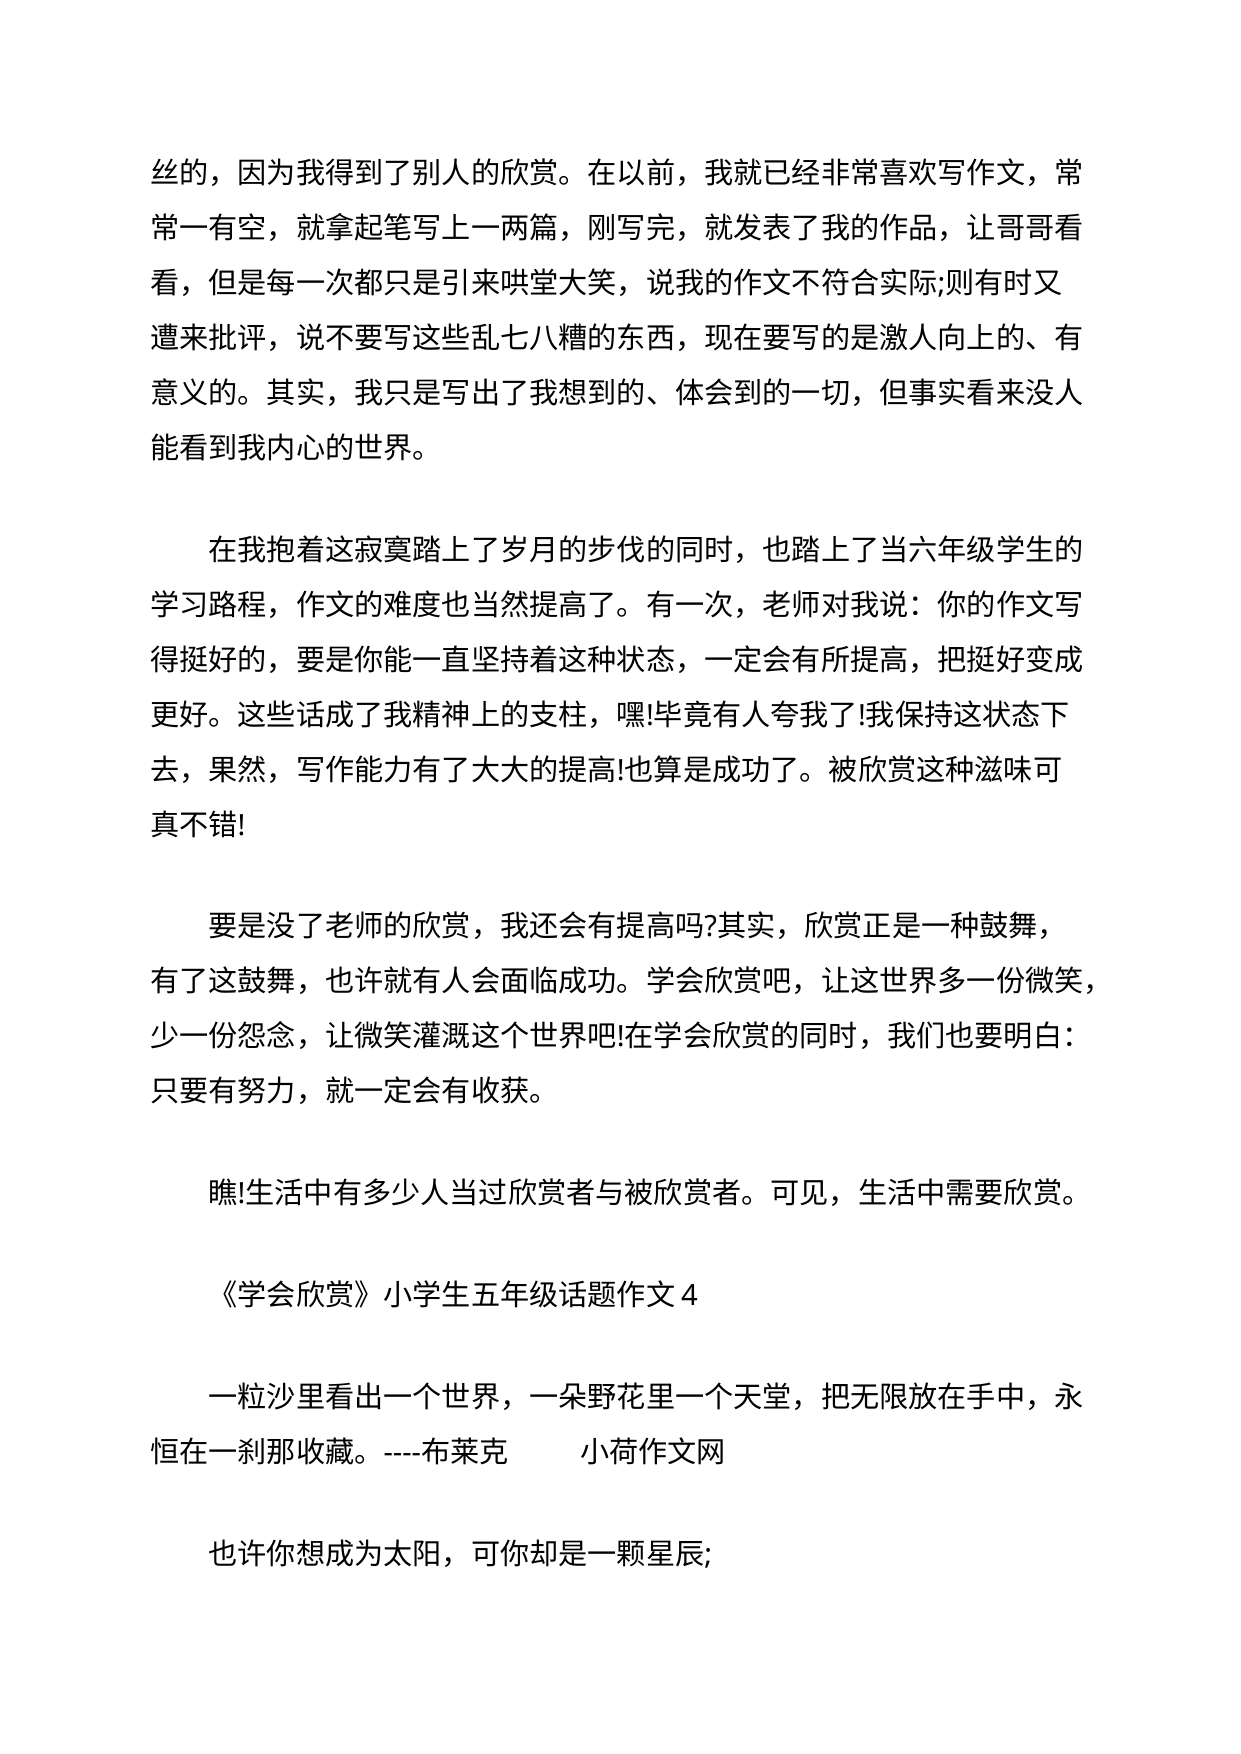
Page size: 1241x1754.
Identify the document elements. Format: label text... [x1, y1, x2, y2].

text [150, 150, 1090, 467]
text 在我抱着这寂寞踏上了岁月的步伐的同时，也踏上了当六年级学生的学习路程，作文的难度也当然提高了。有一次，老师对我说：你的作文写得挺好的，要是你能一直坚持着这种状态，一定会有所提高，把挺好变成更好。这些话成了我精神上的支柱，嘿!毕竟有人夸我了!我保持这状态下去，果然，写作能力有了大大的提高!也算是成功了。被欣赏这种滋味可真不错! [150, 526, 1090, 843]
text 要是没了老师的欣赏，我还会有提高吗?其实，欣赏正是一种鼓舞，有了这鼓舞，也许就有人会面临成功。学会欣赏吧，让这世界多一份微笑，少一份怨念，让微笑灌溉这个世界吧!在学会欣赏的同时，我们也要明白：只要有努力，就一定会有收获。 [150, 903, 1090, 1110]
text 一粒沙里看出一个世界，一朵野花里一个天堂，把无限放在手中，永恒在一刹那收藏。----布莱克 小荷作文网 [150, 1374, 1090, 1471]
text 《学会欣赏》小学生五年级话题作文4 [150, 1272, 1090, 1314]
text 瞧!生活中有多少人当过欣赏者与被欣赏者。可见，生活中需要欣赏。 [150, 1170, 1090, 1212]
text 也许你想成为太阳，可你却是一颗星辰; [150, 1531, 1090, 1573]
